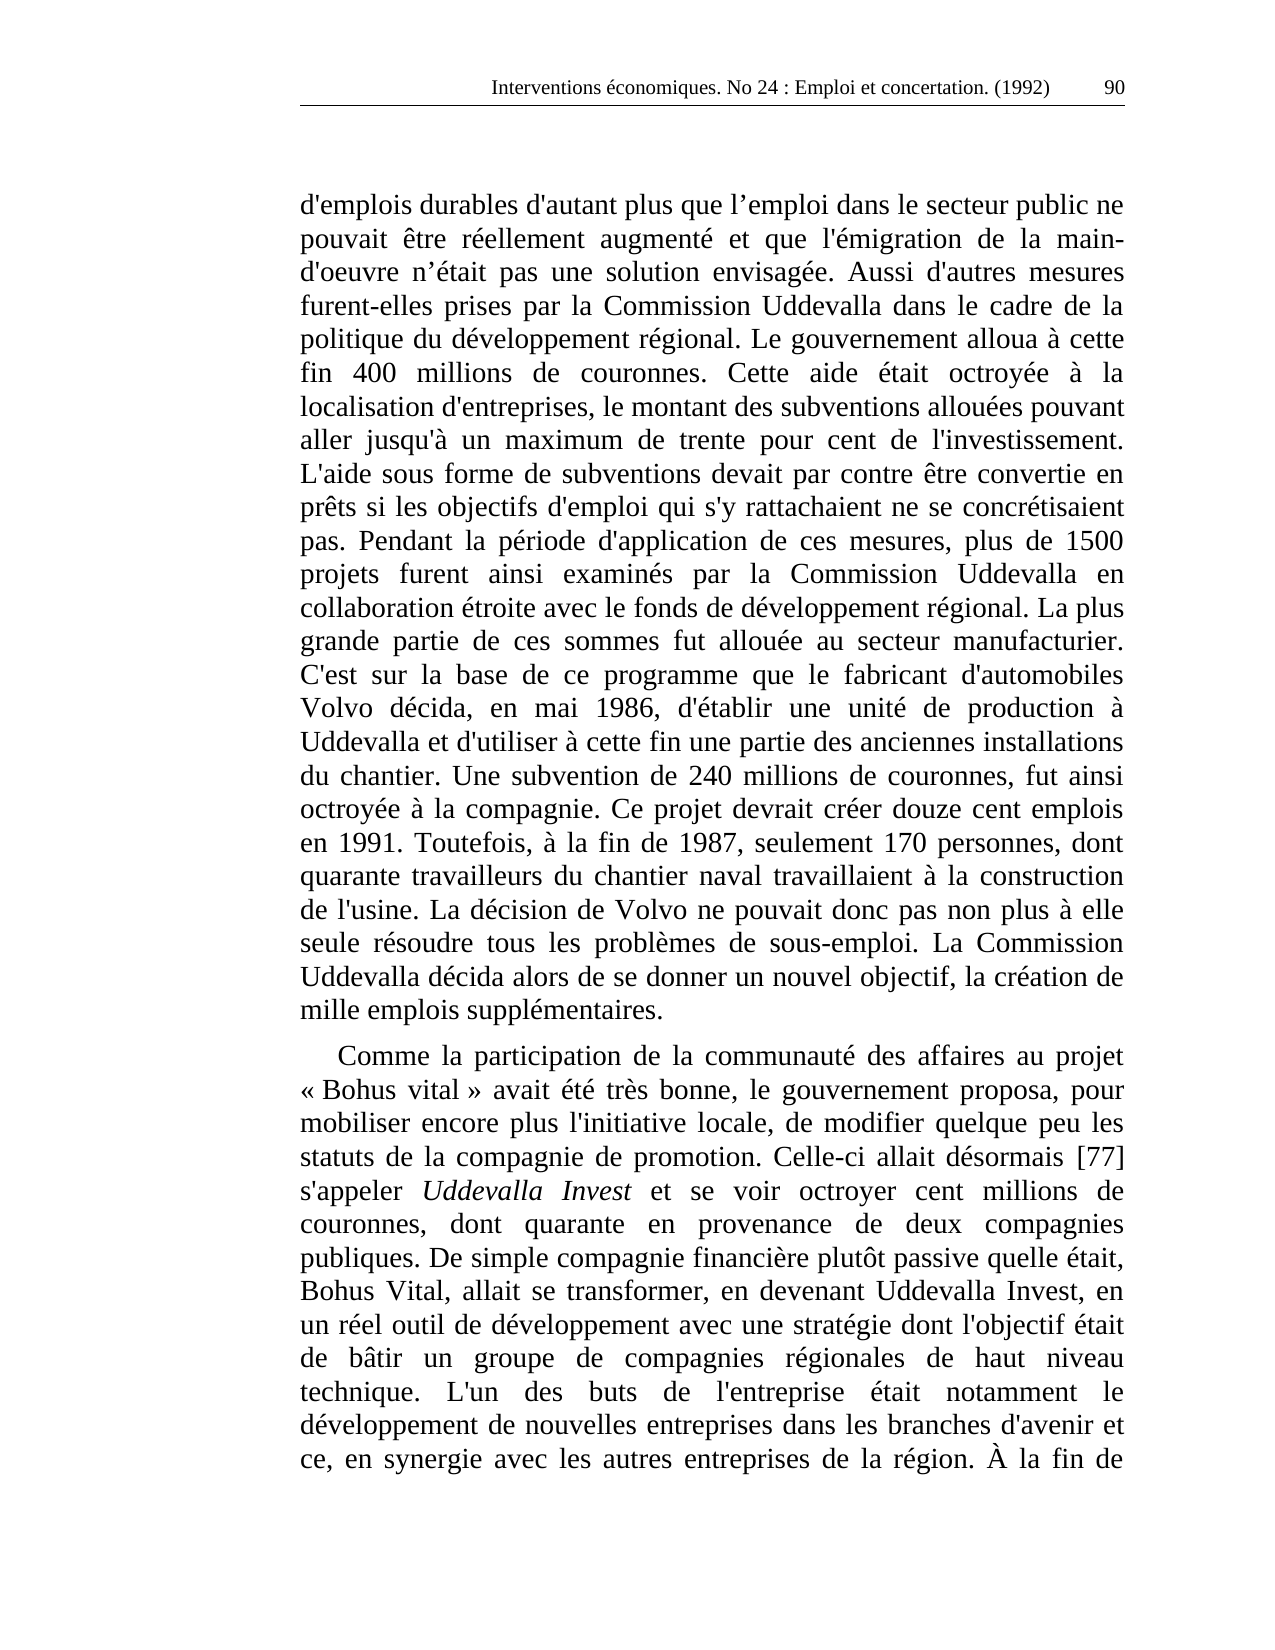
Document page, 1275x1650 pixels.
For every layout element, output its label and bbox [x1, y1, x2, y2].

text [300, 187, 1125, 1026]
text [300, 1038, 1125, 1474]
